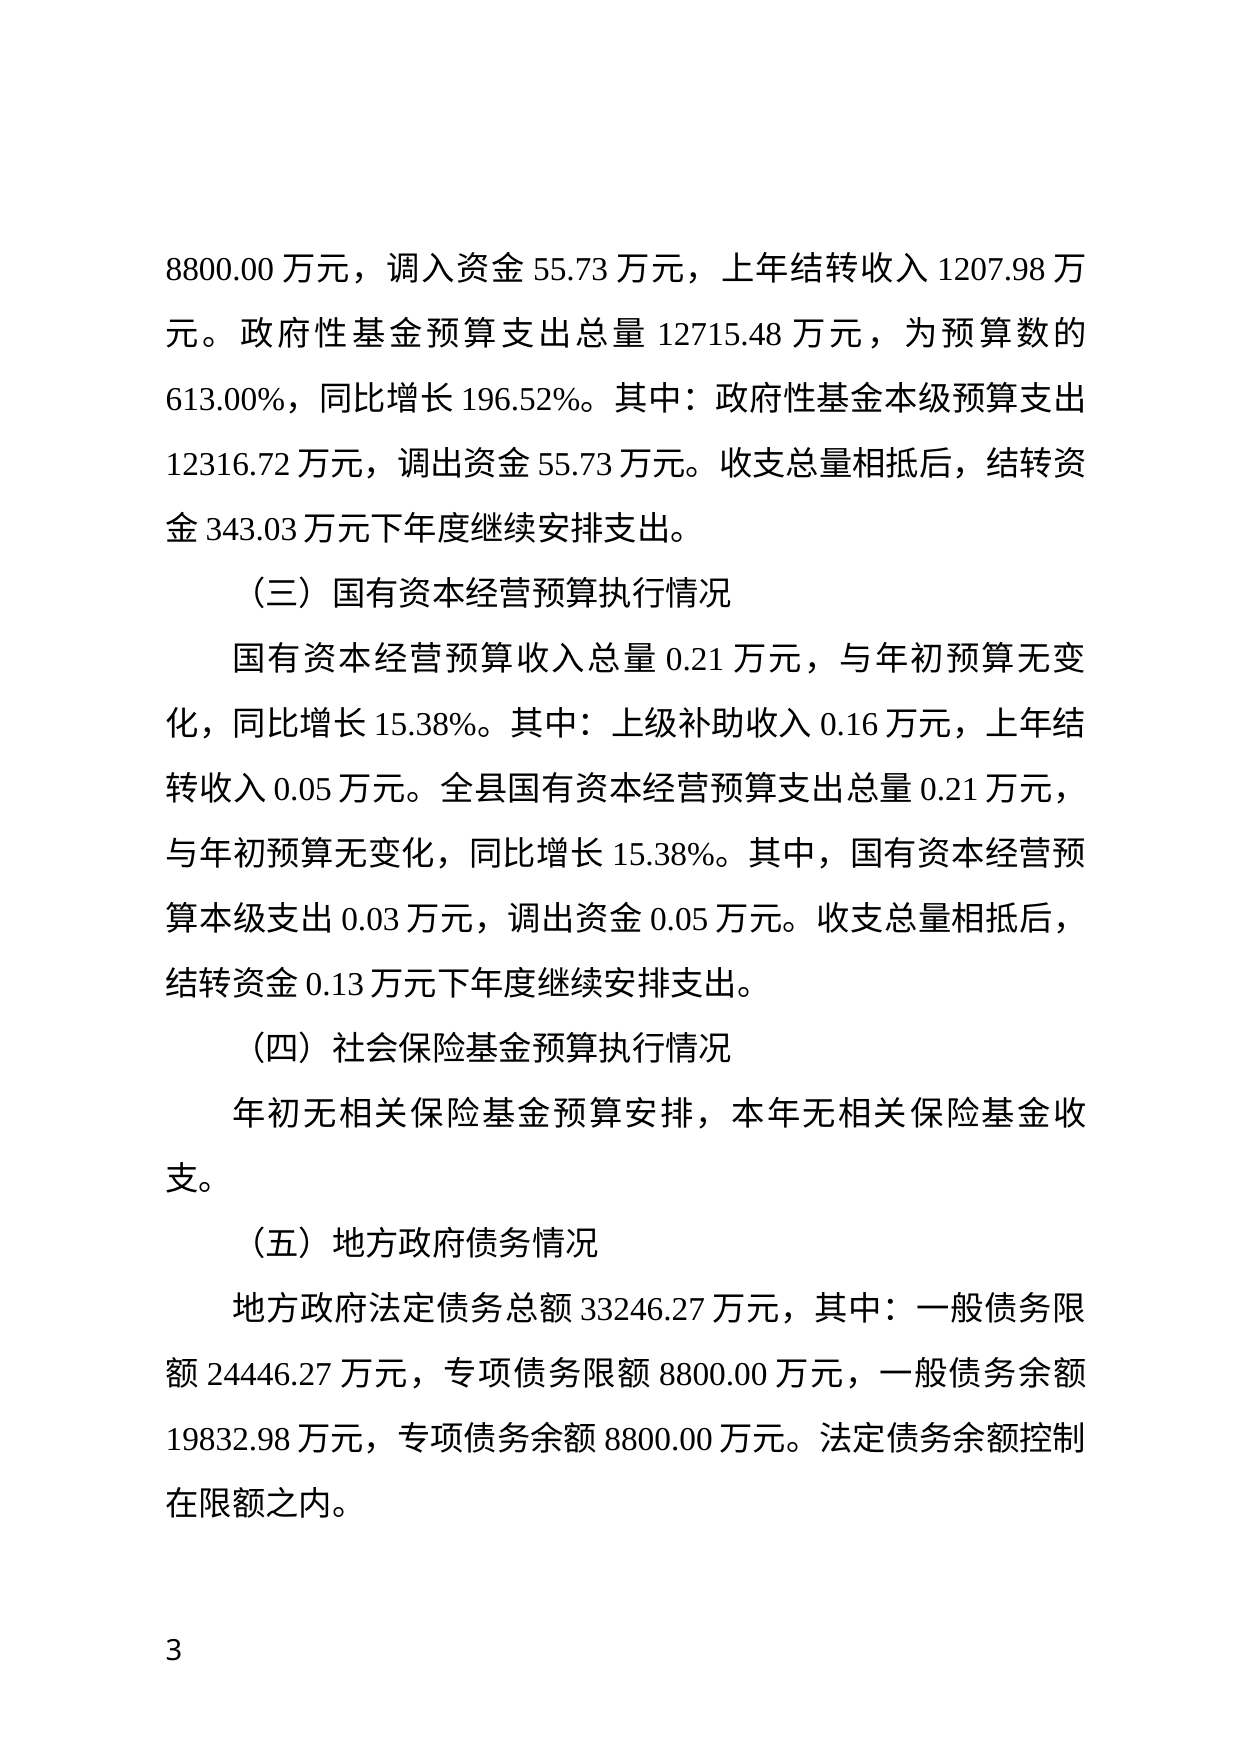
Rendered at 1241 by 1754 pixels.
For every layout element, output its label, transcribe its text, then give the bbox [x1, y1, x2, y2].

text （四）社会保险基金预算执行情况 [165, 1013, 1087, 1078]
list 国有资本经营预算收入总量0.21万元，与年初预算无变化，同比增长15.38%。其中：上级补助收入0.16万元，上年结转收入0.05万元。全县国有资本经营预算支出总量0.21万元，与年初预算无变化，同比增长15.38%。其中，国有资本经营预算本级支出0.03万元，调出资金0.05万元。收支总量相抵后，结转资金0.13万元下年度继续安排支出。 [165, 623, 1087, 1013]
text （三）国有资本经营预算执行情况 [165, 558, 1087, 623]
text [165, 233, 1087, 558]
text 地方政府法定债务总额33246.27万元，其中：一般债务限额24446.27万元，专项债务限额8800.00万元，一般债务余额19832.98万元，专项债务余额8800.00万元。法定债务余额控制在限额之内。 [165, 1273, 1087, 1533]
text （五）地方政府债务情况 [165, 1208, 1087, 1273]
text 年初无相关保险基金预算安排，本年无相关保险基金收支。 [165, 1078, 1087, 1208]
